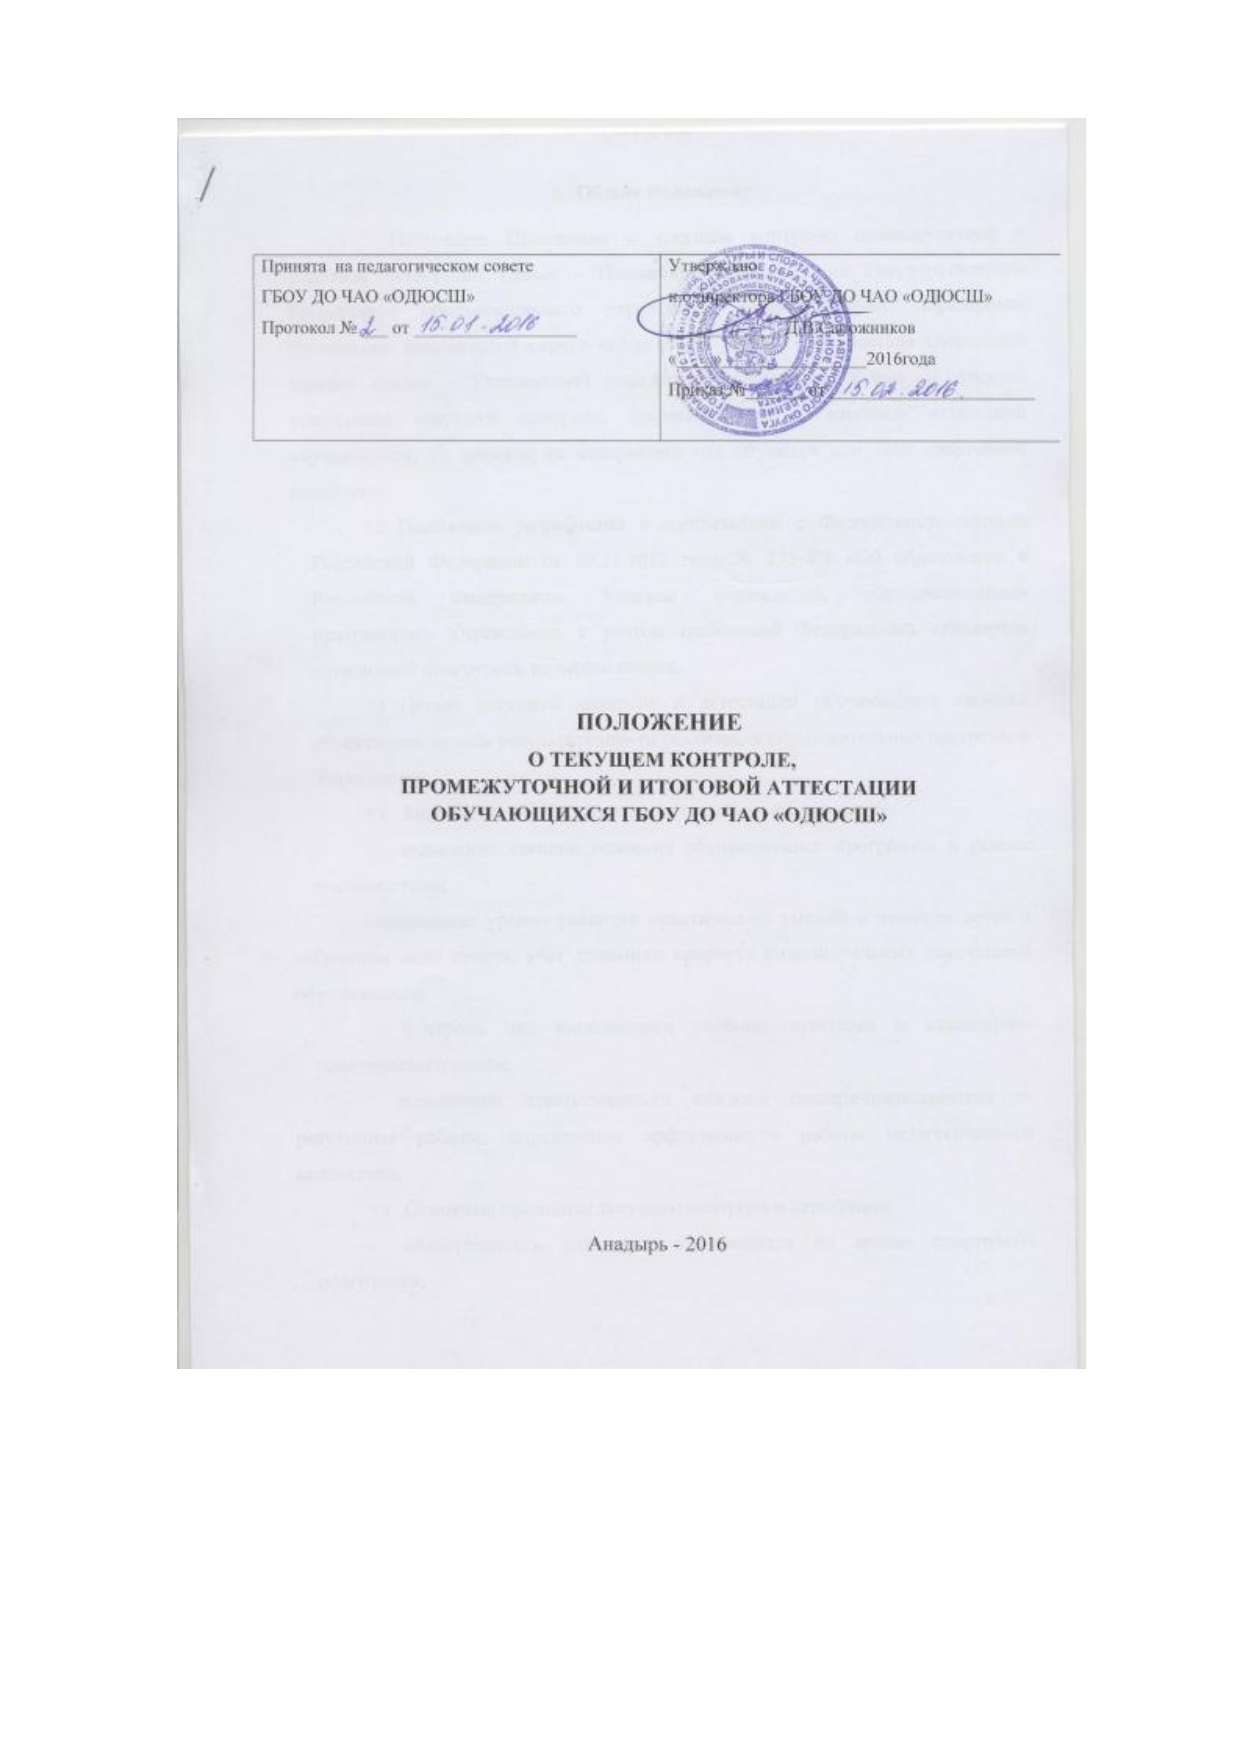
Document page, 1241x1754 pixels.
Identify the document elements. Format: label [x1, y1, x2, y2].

picture [177, 118, 1087, 1369]
